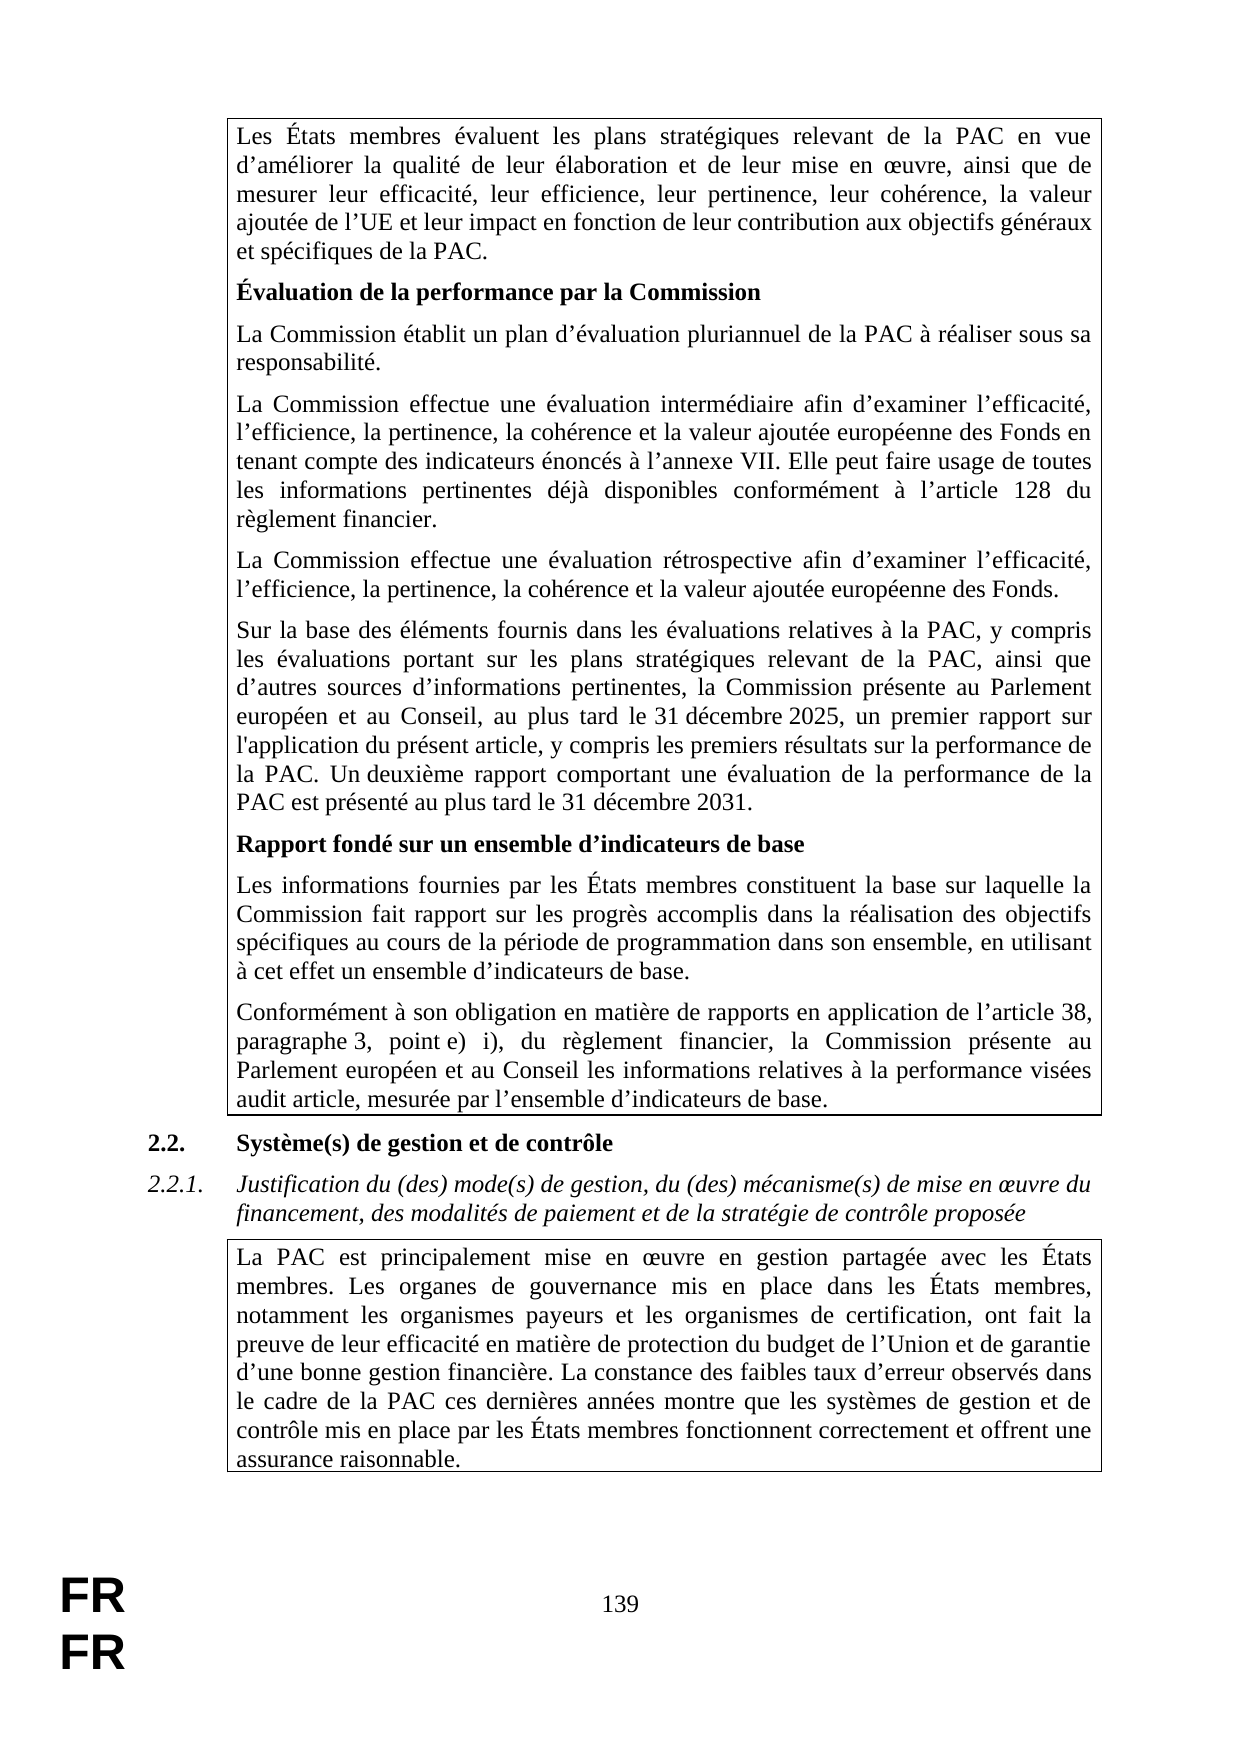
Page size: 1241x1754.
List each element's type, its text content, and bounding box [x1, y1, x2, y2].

subtitle 2.2. Système(s) de gestion et de contrôle [148, 1128, 1092, 1157]
text Rapport fondé sur un ensemble d’indicateurs de base [228, 826, 1101, 857]
text Les États membres évaluent les plans stratégiques relevant de la PAC en vue d’améliorer la qualité de leur élaboration et de leur mise en œuvre, ainsi que de mesurer leur efficacité, leur efficience, leur pertinence, leur cohérence, la valeur ajoutée de l’UE et leur impact en fonction de leur contribution aux objectifs généraux et spécifiques de la PAC. [228, 119, 1101, 265]
text La Commission établit un plan d’évaluation pluriannuel de la PAC à réaliser sous sa responsabilité. [228, 316, 1101, 376]
text La PAC est principalement mise en œuvre en gestion partagée avec les États membres. Les organes de gouvernance mis en place dans les États membres, notamment les organismes payeurs et les organismes de certification, ont fait la preuve de leur efficacité en matière de protection du budget de l’Union et de garantie d’une bonne gestion financière. La constance des faibles taux d’erreur observés dans le cadre de la PAC ces dernières années montre que les systèmes de gestion et de contrôle mis en place par les États membres fonctionnent correctement et offrent une assurance raisonnable. [228, 1240, 1101, 1471]
text Évaluation de la performance par la Commission [228, 274, 1101, 306]
text Sur la base des éléments fournis dans les évaluations relatives à la PAC, y compris les évaluations portant sur les plans stratégiques relevant de la PAC, ainsi que d’autres sources d’informations pertinentes, la Commission présente au Parlement européen et au Conseil, au plus tard le 31 décembre 2025, un premier rapport sur l'application du présent article, y compris les premiers résultats sur la performance de la PAC. Un deuxième rapport comportant une évaluation de la performance de la PAC est présenté au plus tard le 31 décembre 2031. [228, 612, 1101, 816]
subtitle 2.2.1. Justification du (des) mode(s) de gestion, du (des) mécanisme(s) de mise en œuvre du financement, des modalités de paiement et de la stratégie de contrôle proposée [148, 1169, 1092, 1227]
text Conformément à son obligation en matière de rapports en application de l’article 38, paragraphe 3, point e) i), du règlement financier, la Commission présente au Parlement européen et au Conseil les informations relatives à la performance visées audit article, mesurée par l’ensemble d’indicateurs de base. [228, 994, 1101, 1114]
text Les informations fournies par les États membres constituent la base sur laquelle la Commission fait rapport sur les progrès accomplis dans la réalisation des objectifs spécifiques au cours de la période de programmation dans son ensemble, en utilisant à cet effet un ensemble d’indicateurs de base. [228, 867, 1101, 985]
text La Commission effectue une évaluation rétrospective afin d’examiner l’efficacité, l’efficience, la pertinence, la cohérence et la valeur ajoutée européenne des Fonds. [228, 542, 1101, 602]
text La Commission effectue une évaluation intermédiaire afin d’examiner l’efficacité, l’efficience, la pertinence, la cohérence et la valeur ajoutée européenne des Fonds en tenant compte des indicateurs énoncés à l’annexe VII. Elle peut faire usage de toutes les informations pertinentes déjà disponibles conformément à l’article 128 du règlement financier. [228, 386, 1101, 532]
